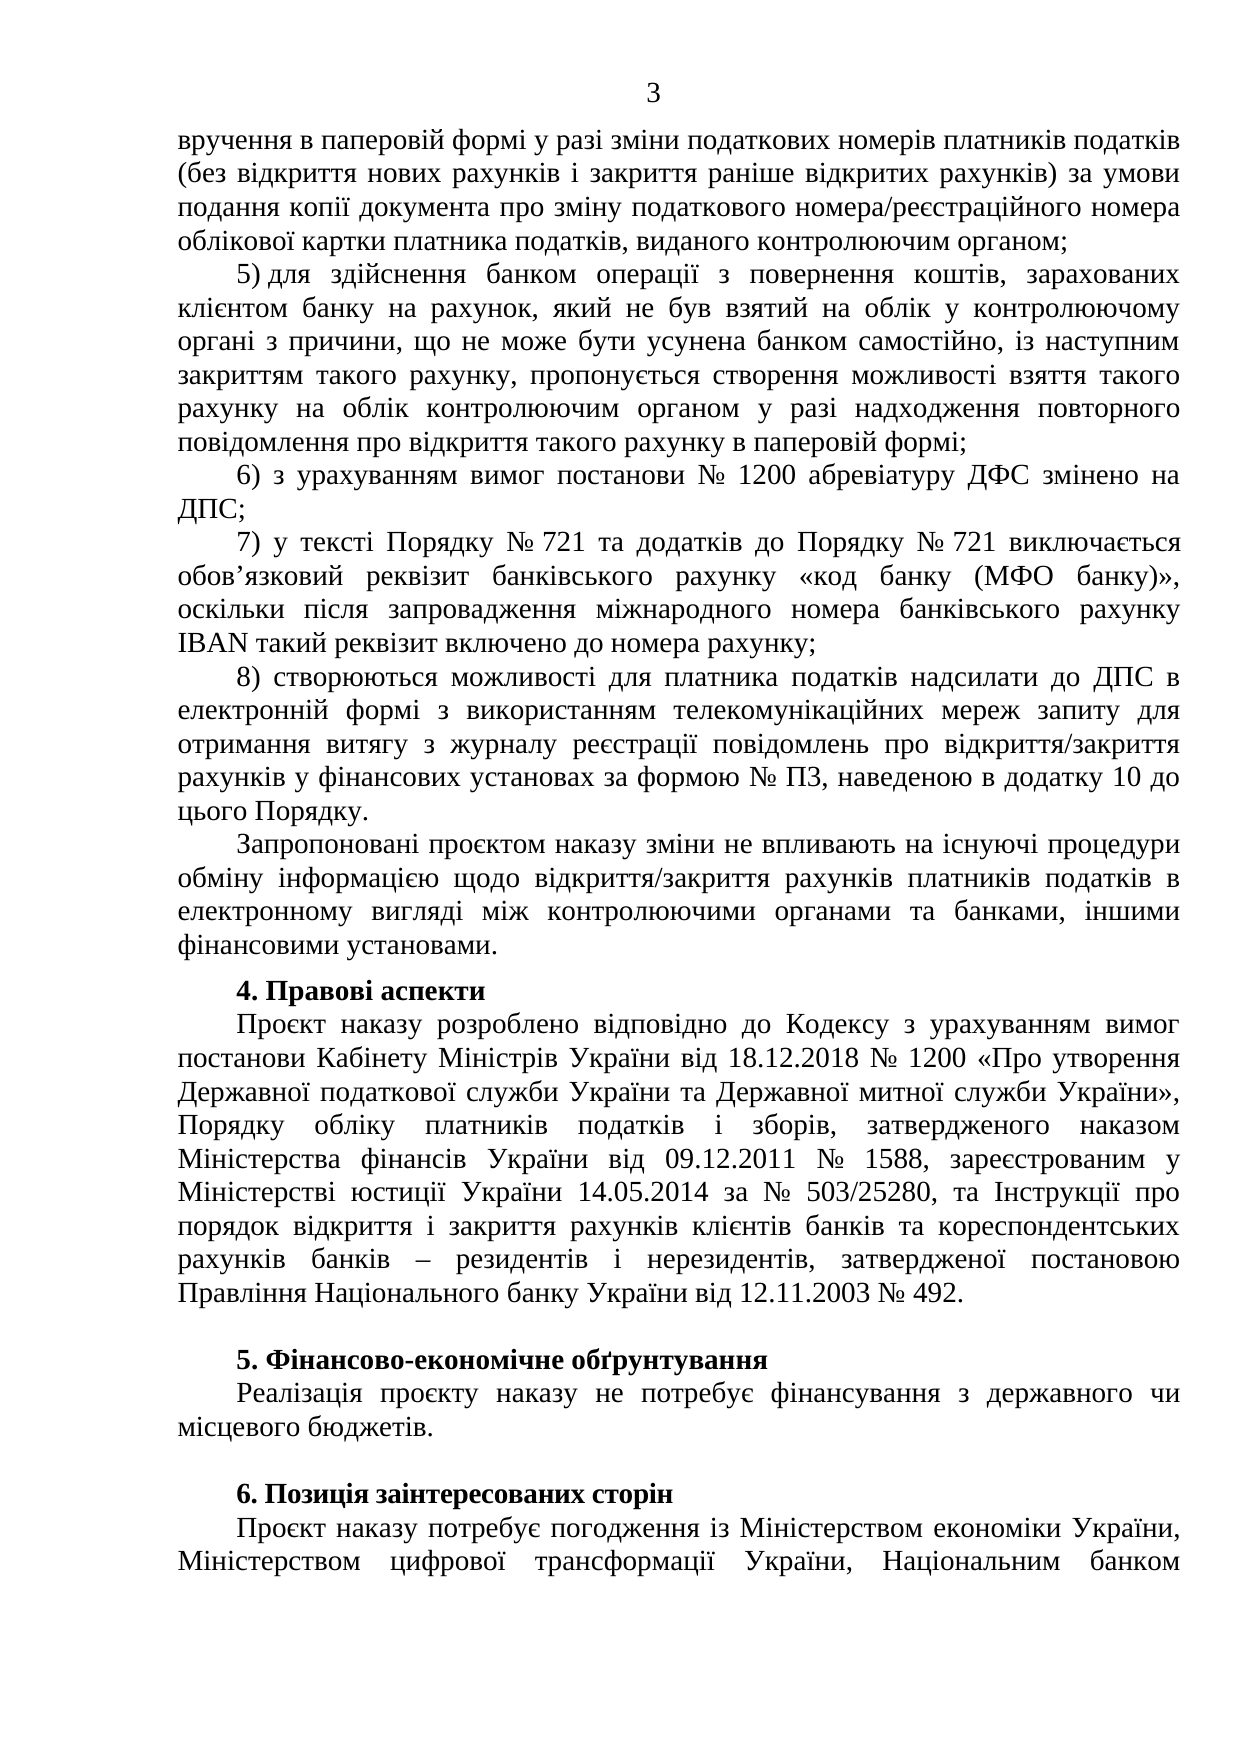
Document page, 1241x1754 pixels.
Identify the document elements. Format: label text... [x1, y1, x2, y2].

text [177, 1510, 1181, 1577]
text 5. Фінансово-економічне обґрунтування [177, 1342, 1181, 1376]
text 4. Правові аспекти [177, 973, 1181, 1007]
text Реалізація проєкту наказу не потребує фінансування з державного чи місцевого бюджетів. [177, 1376, 1181, 1443]
text 5) для здійснення банком операції з повернення коштів, зарахованих клієнтом банку на рахунок, який не був взятий на облік у контролюючому органі з причини, що не може бути усунена банком самостійно, із наступним закриттям такого рахунку, пропонується створення можливості взяття такого рахунку на облік контролюючим органом у разі надходження повторного повідомлення про відкриття такого рахунку в паперовій формі; [177, 256, 1181, 457]
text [177, 122, 1181, 256]
text 6. Позиція заінтересованих сторін [177, 1476, 1181, 1510]
text 6) з урахуванням вимог постанови № 1200 абревіатуру ДФС змінено на ДПС; [177, 457, 1181, 524]
text Проєкт наказу розроблено відповідно до Кодексу з урахуванням вимог постанови Кабінету Міністрів України від 18.12.2018 № 1200 «Про утворення Державної податкової служби України та Державної митної служби України», Порядку обліку платників податків і зборів, затвердженого наказом Міністерства фінансів України від 09.12.2011 № 1588, зареєстрованим у Міністерстві юстиції України 14.05.2014 за № 503/25280, та Інструкції про порядок відкриття і закриття рахунків клієнтів банків та кореспондентських рахунків банків – резидентів і нерезидентів, затвердженої постановою Правління Національного банку України від 12.11.2003 № 492. [177, 1007, 1181, 1308]
text 8) створюються можливості для платника податків надсилати до ДПС в електронній формі з використанням телекомунікаційних мереж запиту для отримання витягу з журналу реєстрації повідомлень про відкриття/закриття рахунків у фінансових установах за формою № П3, наведеною в додатку 10 до цього Порядку. [177, 659, 1181, 826]
text Запропоновані проєктом наказу зміни не впливають на існуючі процедури обміну інформацією щодо відкриття/закриття рахунків платників податків в електронному вигляді між контролюючими органами та банками, іншими фінансовими установами. [177, 826, 1181, 961]
text 7) у тексті Порядку № 721 та додатків до Порядку № 721 виключається обов’язковий реквізит банківського рахунку «код банку (МФО банку)», оскільки після запровадження міжнародного номера банківського рахунку IBAN такий реквізит включено до номера рахунку; [177, 524, 1181, 659]
